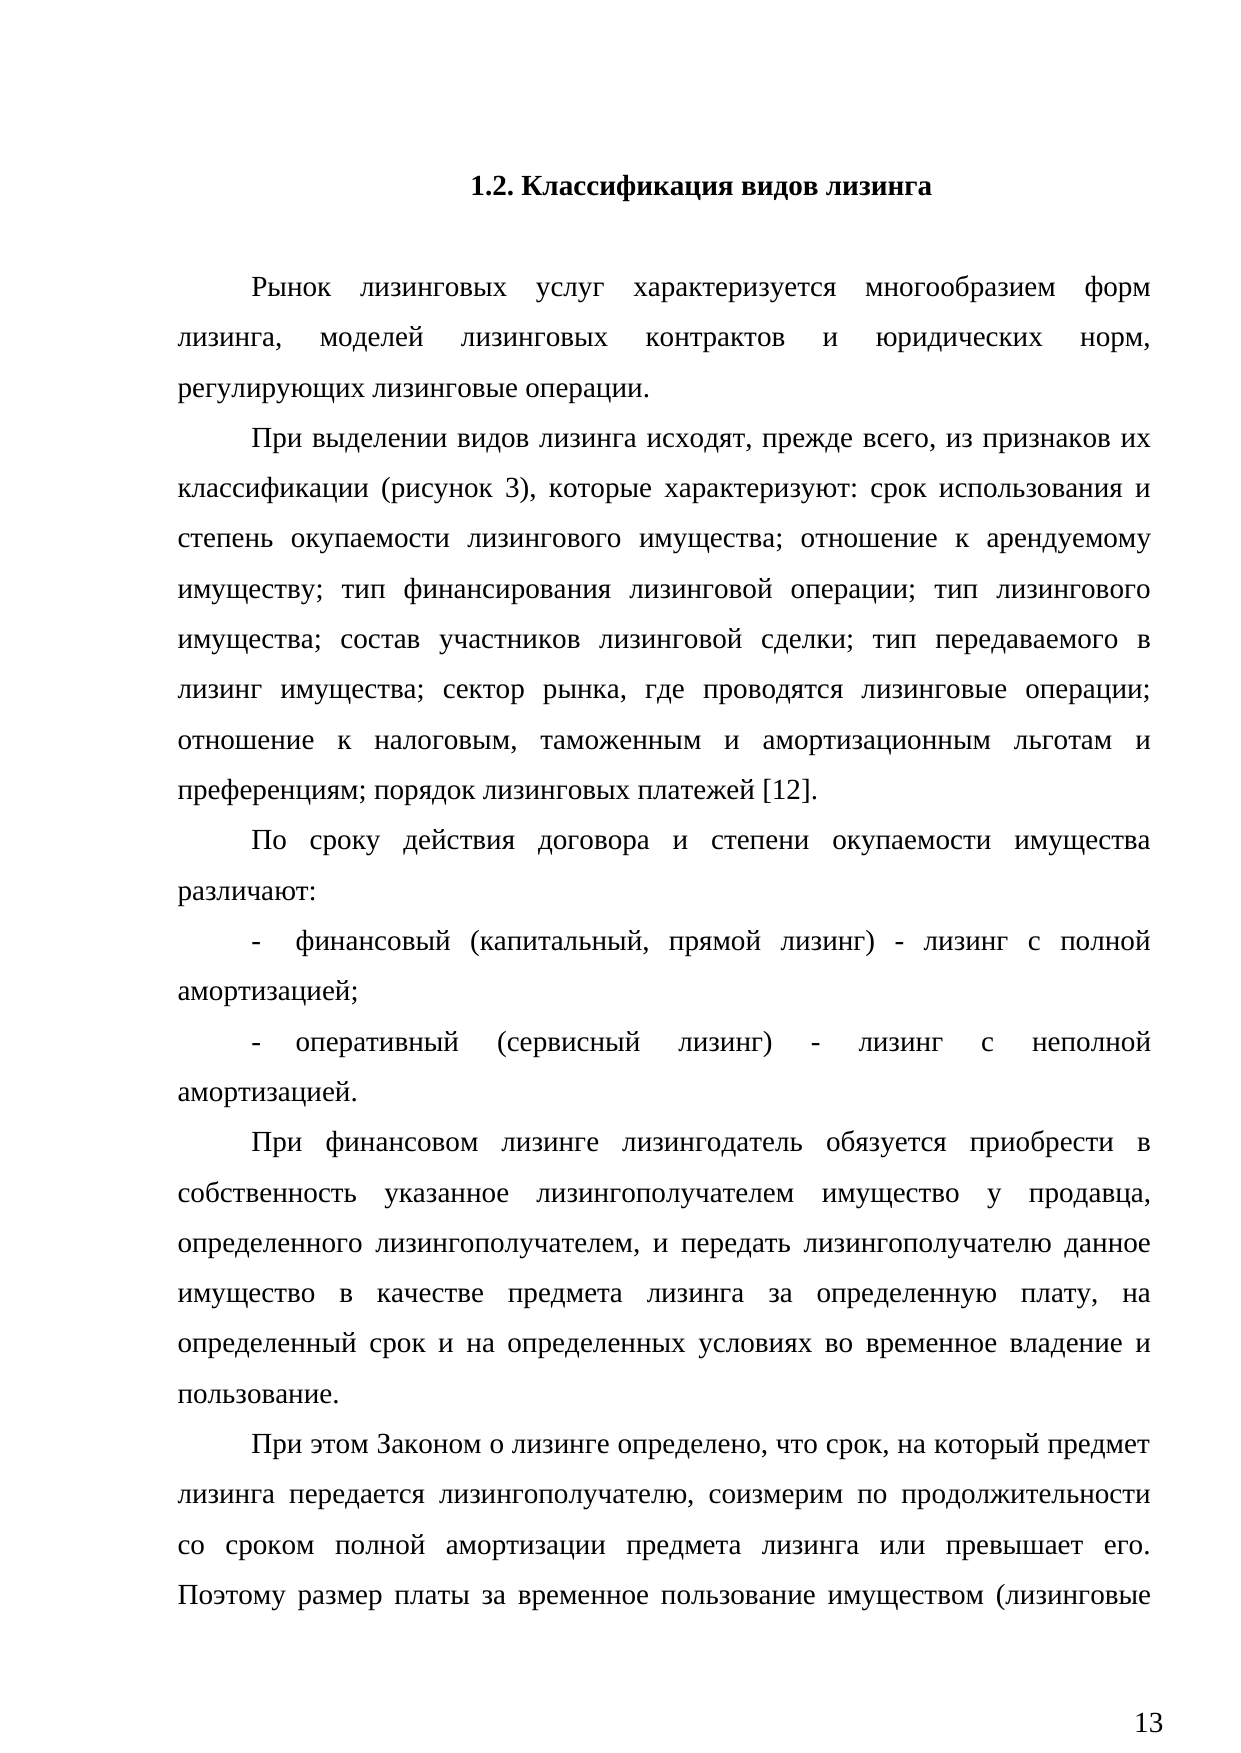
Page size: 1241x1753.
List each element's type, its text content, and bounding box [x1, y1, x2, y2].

text При финансовом лизинге лизингодатель обязуется приобрести в собственность указанное лизингополучателем имущество у продавца, определенного лизингополучателем, и передать лизингополучателю данное имущество в качестве предмета лизинга за определенную плату, на определенный срок и на определенных условиях во временное владение и пользование. [177, 1124, 1152, 1409]
text Рынок лизинговых услуг характеризуется многообразием форм лизинга, моделей лизинговых контрактов и юридических норм, регулирующих лизинговые операции. [177, 269, 1152, 403]
text При выделении видов лизинга исходят, прежде всего, из признаков их классификации (рисунок 3), которые характеризуют: срок использования и степень окупаемости лизингового имущества; отношение к арендуемому имуществу; тип финансирования лизинговой операции; тип лизингового имущества; состав участников лизинговой сделки; тип передаваемого в лизинг имущества; сектор рынка, где проводятся лизинговые операции; отношение к налоговым, таможенным и амортизационным льготам и преференциям; порядок лизинговых платежей [12]. [177, 420, 1152, 806]
text 1.2. Классификация видов лизинга [177, 168, 1152, 202]
list финансовый (капитальный, прямой лизинг) - лизинг с полной амортизацией; [177, 923, 1152, 1007]
list оперативный (сервисный лизинг) - лизинг с неполной амортизацией. [177, 1024, 1152, 1108]
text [177, 1426, 1152, 1611]
text По сроку действия договора и степени окупаемости имущества различают: [177, 822, 1152, 906]
